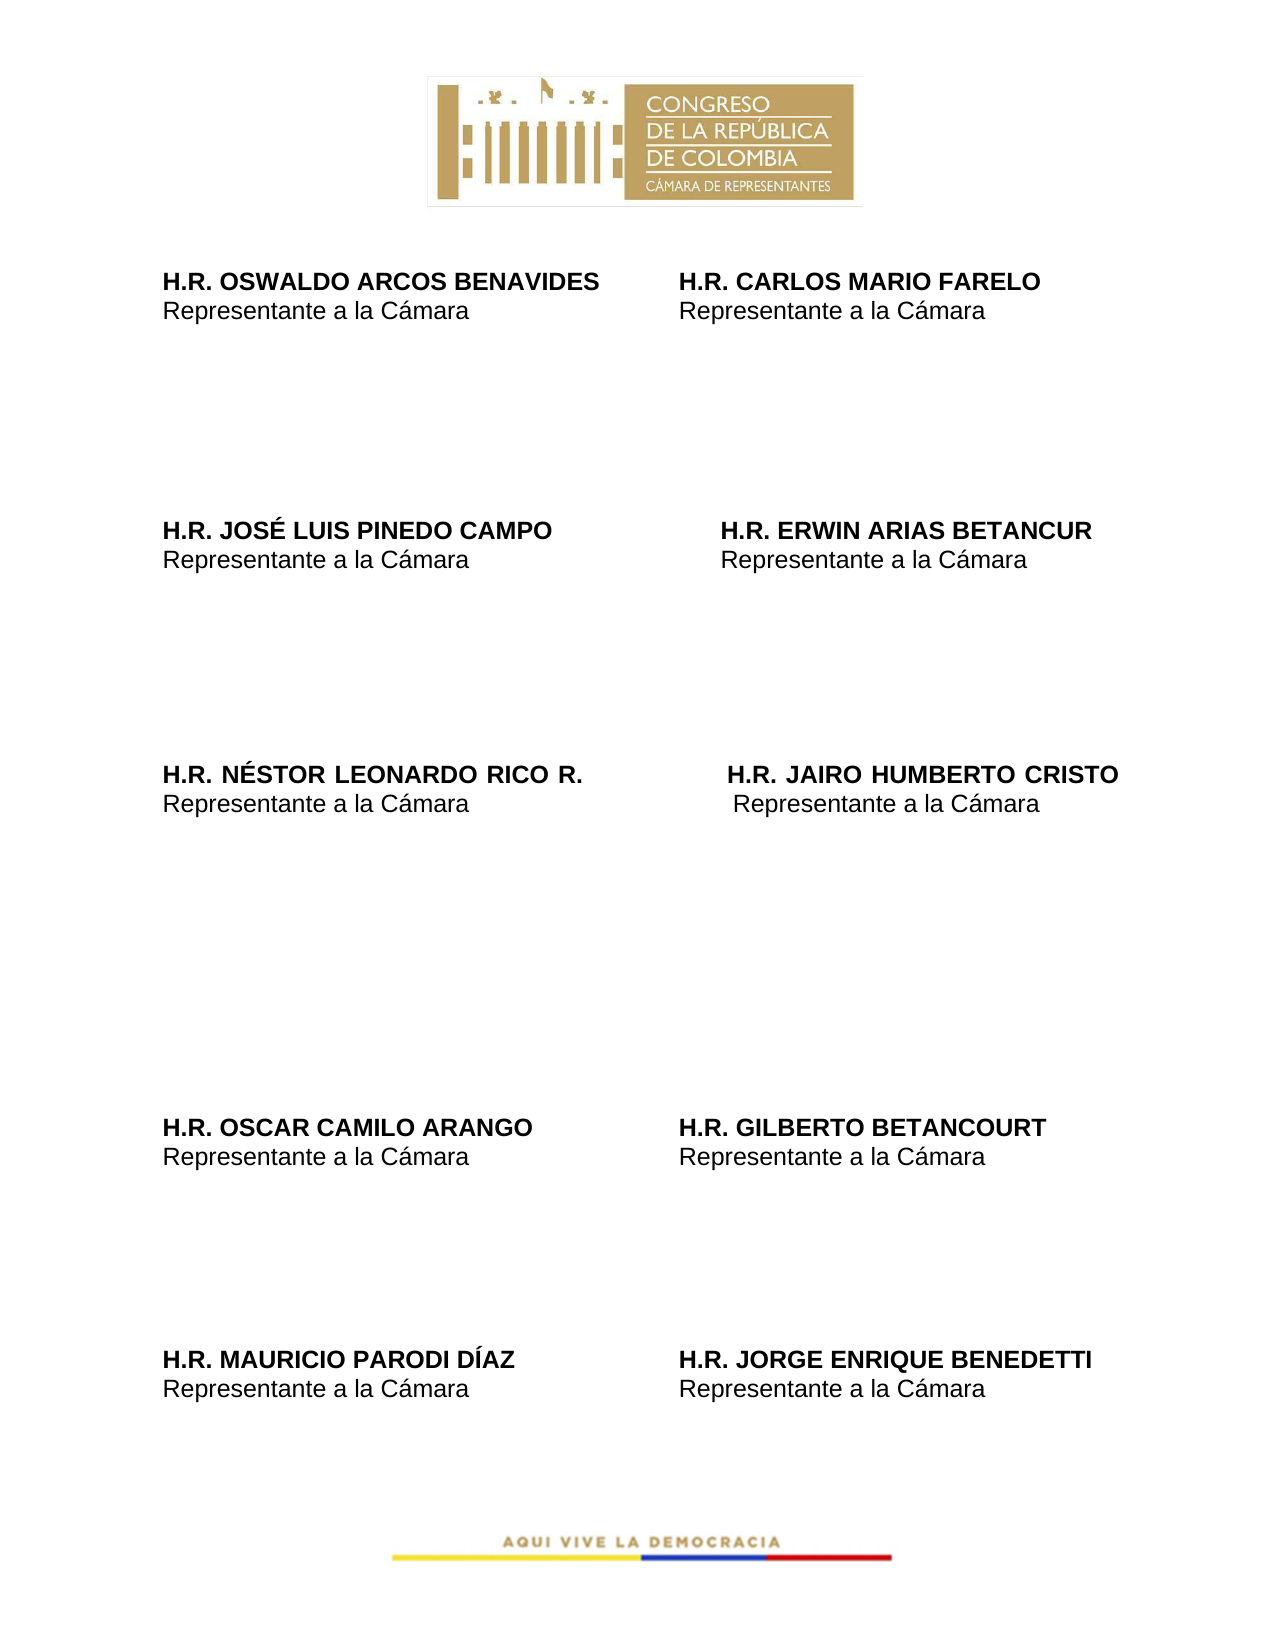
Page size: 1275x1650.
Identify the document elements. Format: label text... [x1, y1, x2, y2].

text Representante a la Cámara Representante a la Cámara [162, 296, 1122, 325]
picture [422, 73, 863, 210]
text Representante a la Cámara Representante a la Cámara [162, 545, 1122, 574]
text H.R. MAURICIO PARODI DÍAZ H.R. JORGE ENRIQUE BENEDETTI [162, 1345, 1122, 1373]
text Representante a la Cámara Representante a la Cámara [162, 1373, 1122, 1402]
text H.R. JOSÉ LUIS PINEDO CAMPO H.R. ERWIN ARIAS BETANCUR [162, 516, 1122, 545]
text H.R. OSWALDO ARCOS BENAVIDES H.R. CARLOS MARIO FARELO [162, 267, 1122, 296]
text Representante a la Cámara Representante a la Cámara [162, 1142, 1122, 1171]
text H.R. OSCAR CAMILO ARANGO H.R. GILBERTO BETANCOURT [162, 1113, 1122, 1142]
picture [346, 1498, 939, 1577]
text H.R. NÉSTOR LEONARDO RICO R. H.R. JAIRO HUMBERTO CRISTO Representante a la Cámara Representante a la Cámara [162, 760, 1122, 817]
